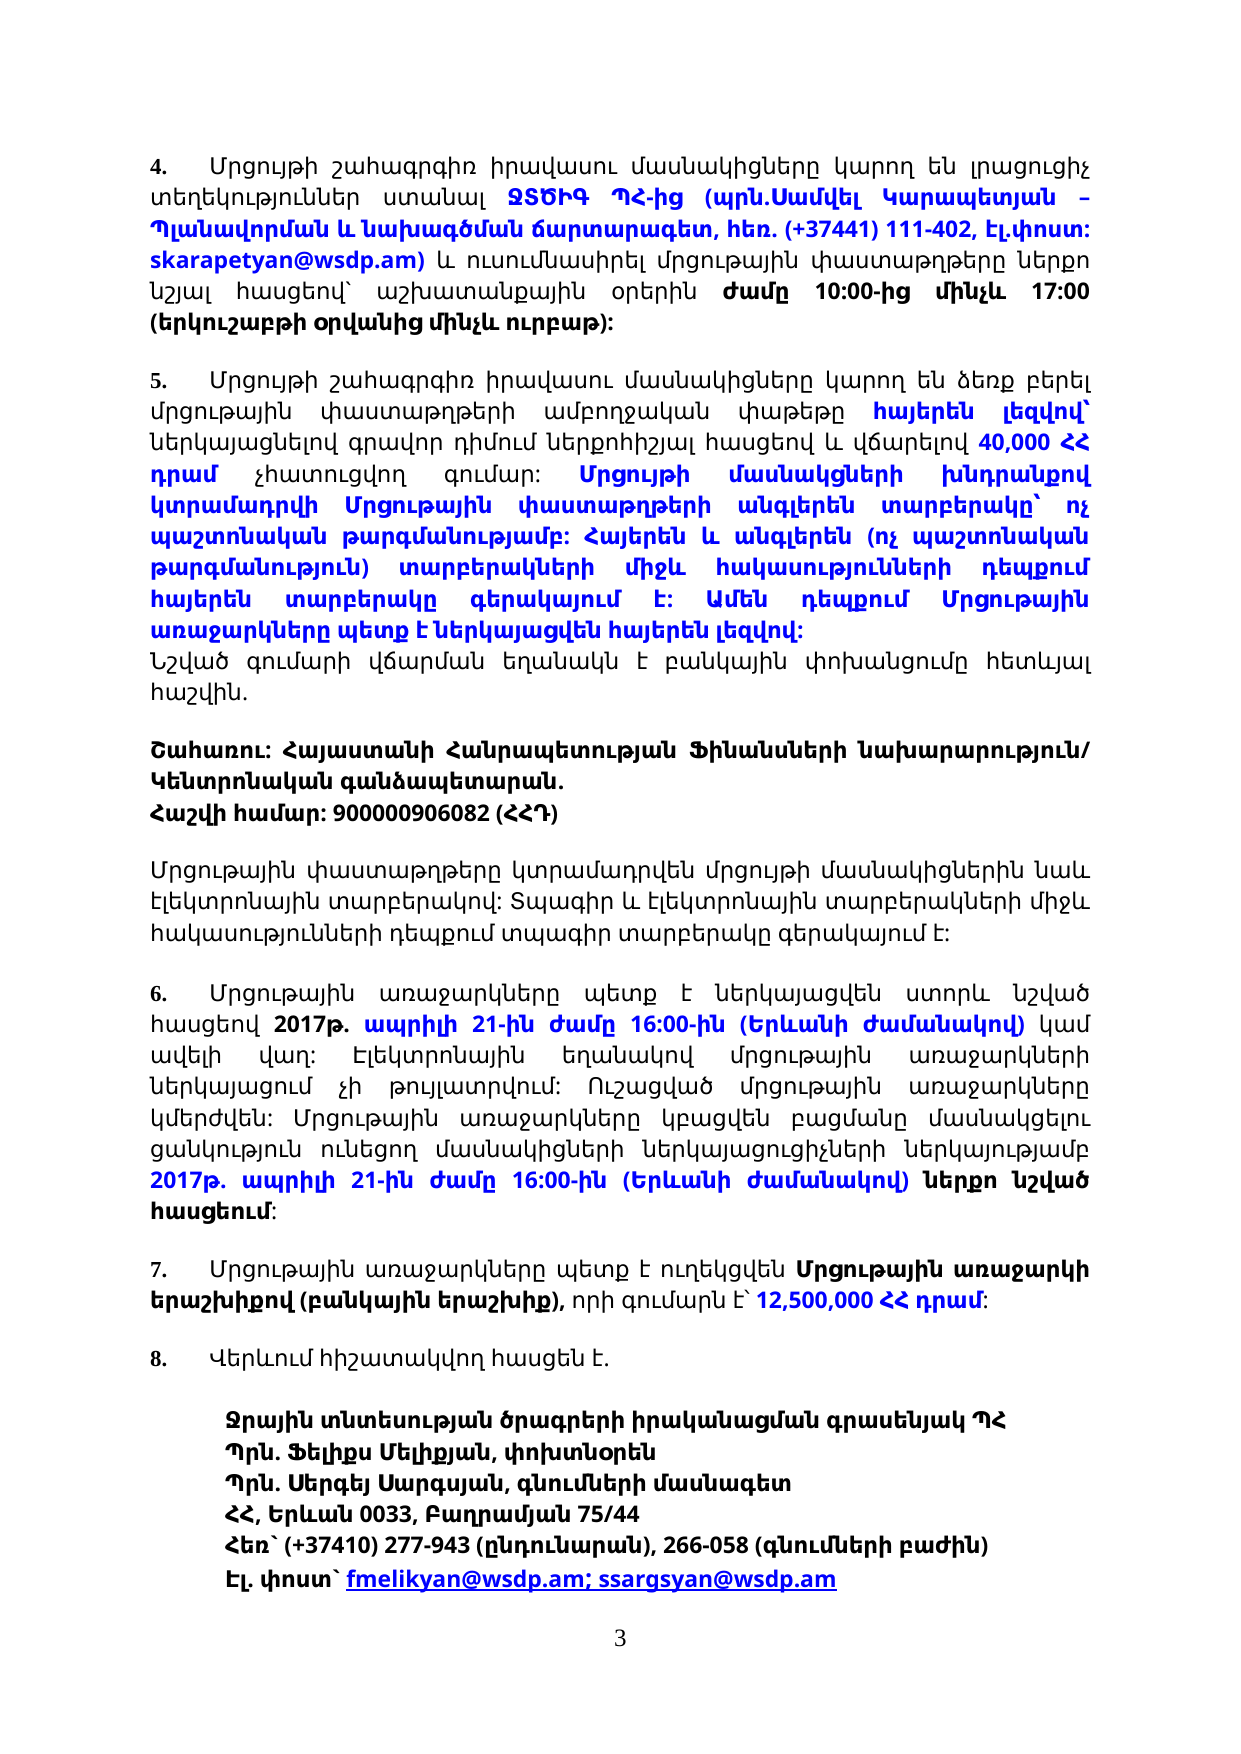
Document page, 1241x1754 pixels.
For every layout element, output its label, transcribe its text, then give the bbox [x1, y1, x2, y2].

subtitle Պրն. Ֆելիքս Մելիքյան, փոխտնօրեն [225, 1436, 1090, 1467]
subtitle 8. Վերևում հիշատակվող հասցեն է. [150, 1342, 1090, 1373]
subtitle ՀՀ, Երևան 0033, Բաղրամյան 75/44 [225, 1498, 1090, 1529]
subtitle 4. Մրցույթի շահագրգիռ իրավասու մասնակիցները կարող են լրացուցիչ տեղեկություններ ստանալ ՋՏԾԻԳ ՊՀ-ից (պրն.Սամվել Կարապետյան – Պլանավորման և նախագծման ճարտարագետ, հեռ. (+37441) 111-402, էլ.փոստ: skarapetyan@wsdp.am) և ուսումնասիրել մրցութային փաստաթղթերը ներքո նշյալ հասցեով` աշխատանքային օրերին ժամը 10:00-ից մինչև 17:00 (երկուշաբթի օրվանից մինչև ուրբաթ): [150, 150, 1090, 337]
subtitle Պրն. Սերգեյ Սարգսյան, գնումների մասնագետ [225, 1467, 1090, 1498]
subtitle 7. Մրցութային առաջարկները պետք է ուղեկցվեն Մրցութային առաջարկի երաշխիքով (բանկային երաշխիք), որի գումարն է՝ 12,500,000 ՀՀ դրամ: [150, 1253, 1090, 1315]
subtitle Ջրային տնտեսության ծրագրերի իրականացման գրասենյակ ՊՀ [225, 1404, 1090, 1436]
subtitle Մրցութային փաստաթղթերը կտրամադրվեն մրցույթի մասնակիցներին նաև էլեկտրոնային տարբերակով: Տպագիր և էլեկտրոնային տարբերակների միջև հակասությունների դեպքում տպագիր տարբերակը գերակայում է: [150, 854, 1090, 948]
list Հաշվի համար: 900000906082 (ՀՀԴ) [150, 796, 1090, 828]
subtitle 5. Մրցույթի շահագրգիռ իրավասու մասնակիցները կարող են ձեռք բերել մրցութային փաստաթղթերի ամբողջական փաթեթը հայերեն լեզվով՝ ներկայացնելով գրավոր դիմում ներքոհիշյալ հասցեով և վճարելով 40,000 ՀՀ դրամ չհատուցվող գումար: Մրցույթի մասնակցների խնդրանքով կտրամադրվի Մրցութային փաստաթղթերի անգլերեն տարբերակը՝ ոչ պաշտոնական թարգմանությամբ: Հայերեն և անգլերեն (ոչ պաշտոնական թարգմանություն) տարբերակների միջև հակասությունների դեպքում հայերեն տարբերակը գերակայում է: Ամեն դեպքում Մրցութային առաջարկները պետք է ներկայացվեն հայերեն լեզվով: [150, 364, 1090, 645]
text Էլ. փոստ` fmelikyan@wsdp.am; ssargsyan@wsdp.am [150, 1561, 1090, 1594]
list Շահառու: Հայաստանի Հանրապետության Ֆինանսների նախարարություն/ Կենտրոնական գանձապետարան. [150, 734, 1090, 796]
subtitle Հեռ` (+37410) 277-943 (ընդունարան), 266-058 (գնումների բաժին) [225, 1529, 1090, 1561]
subtitle Նշված գումարի վճարման եղանակն է բանկային փոխանցումը հետևյալ հաշվին. [150, 645, 1090, 708]
subtitle 6. Մրցութային առաջարկները պետք է ներկայացվեն ստորև նշված հասցեով 2017թ. ապրիլի 21-ին ժամը 16:00-ին (Երևանի ժամանակով) կամ ավելի վաղ: Էլեկտրոնային եղանակով մրցութային առաջարկների ներկայացում չի թույլատրվում: Ուշացված մրցութային առաջարկները կմերժվեն: Մրցութային առաջարկները կբացվեն բացմանը մասնակցելու ցանկություն ունեցող մասնակիցների ներկայացուցիչների ներկայությամբ 2017թ. ապրիլի 21-ին ժամը 16:00-ին (Երևանի ժամանակով) ներքո նշված հասցեում: [150, 977, 1090, 1227]
